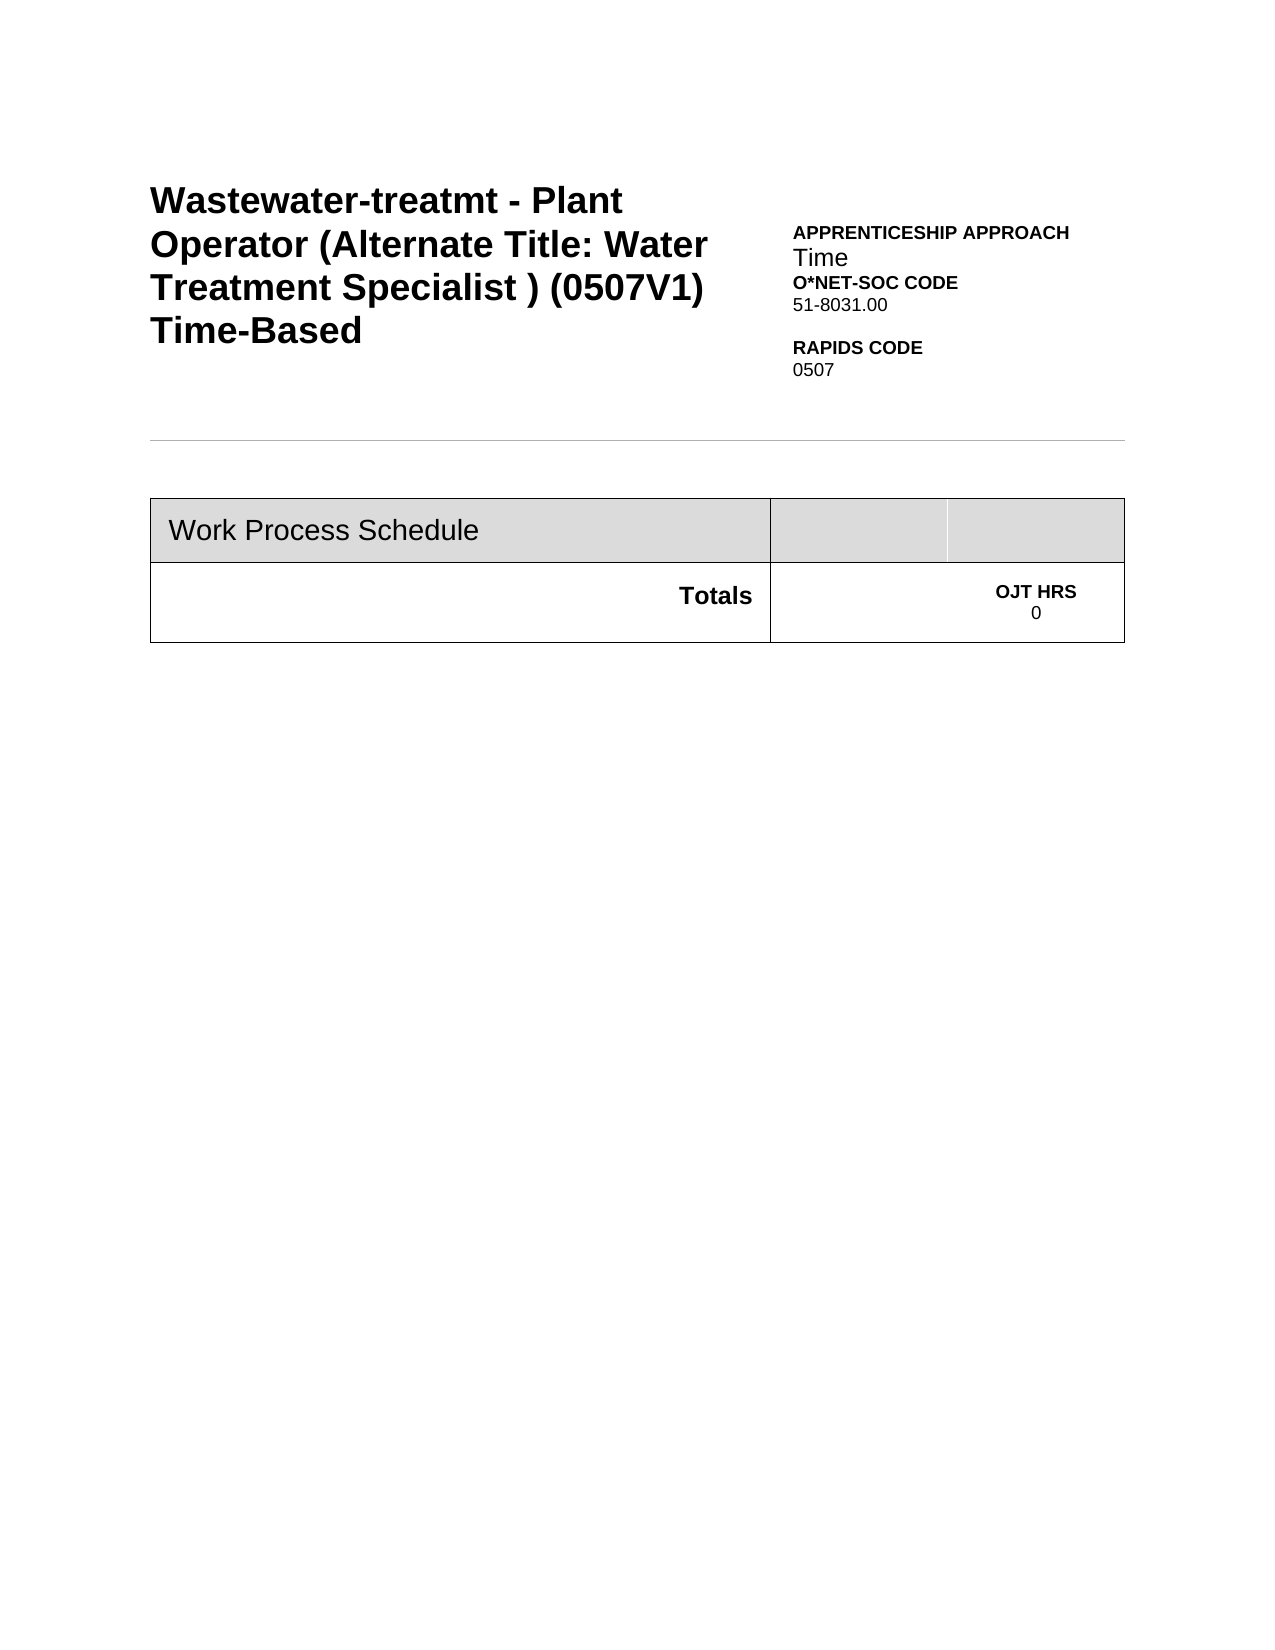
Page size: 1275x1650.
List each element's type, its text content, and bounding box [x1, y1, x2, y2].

table_cell [771, 563, 947, 642]
text 51-8031.00 [793, 294, 1125, 315]
table_header Work Process Schedule [151, 499, 770, 562]
text Wastewater-treatmt - Plant Operator (Alternate Title: Water Treatment Specialist ) (0507V1) Time-Based [150, 179, 719, 351]
text RAPIDS CODE [793, 337, 1125, 358]
table_cell OJT HRS 0 [948, 563, 1124, 642]
text APPRENTICESHIP APPROACH [793, 222, 1125, 243]
text Time [793, 243, 1125, 272]
text 0507 [793, 358, 1125, 380]
text O*NET-SOC CODE [793, 272, 1125, 294]
table_header [948, 499, 1124, 562]
table_cell Totals [151, 563, 770, 642]
table_header [771, 499, 947, 562]
